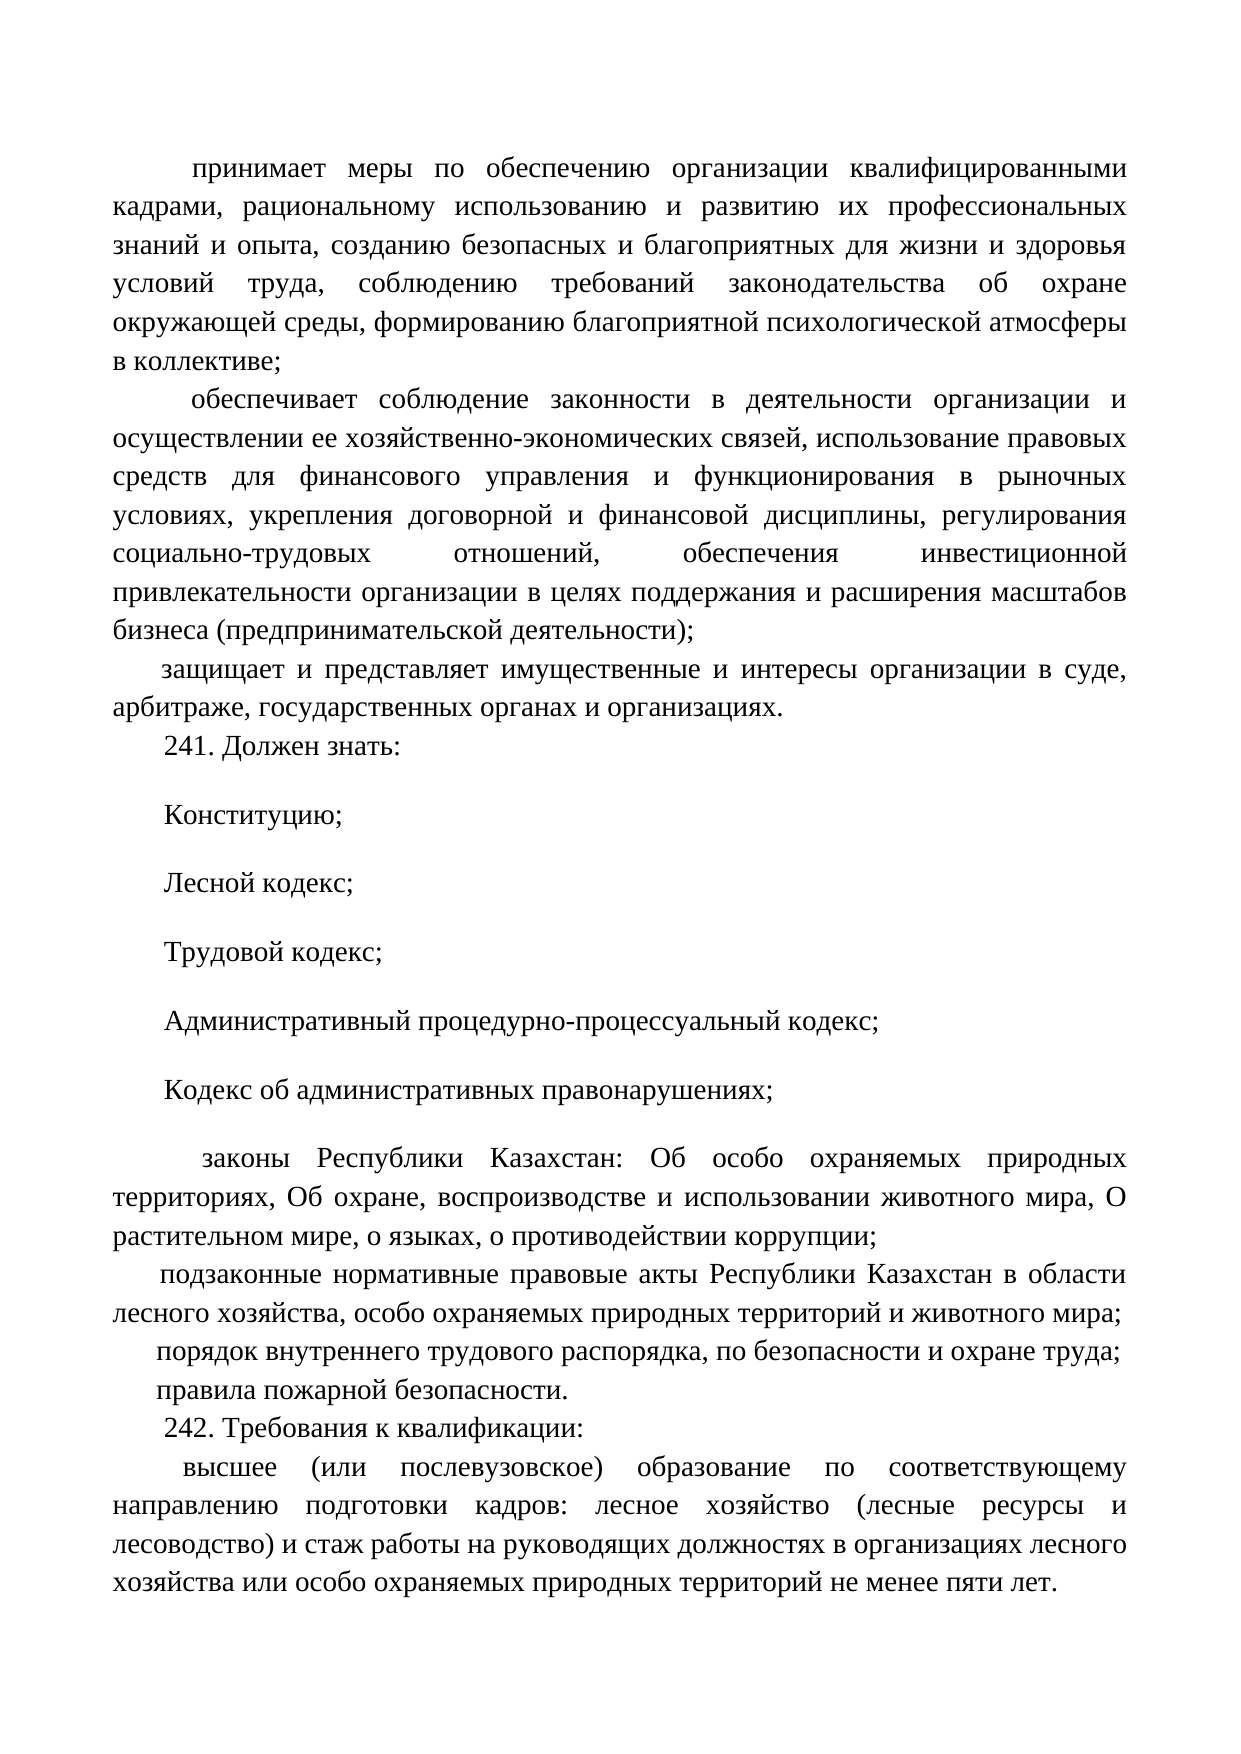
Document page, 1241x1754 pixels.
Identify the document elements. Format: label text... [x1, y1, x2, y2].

text защищает и представляет имущественные и интересы организации в суде, арбитраже, государственных органах и организациях. [112, 651, 1128, 723]
text 242. Требования к квалификации: [112, 1410, 1128, 1444]
text правила пожарной безопасности. [112, 1372, 1128, 1405]
text подзаконные нормативные правовые акты Республики Казахстан в области лесного хозяйства, особо охраняемых природных территорий и животного мира; [112, 1256, 1128, 1328]
text обеспечивает соблюдение законности в деятельности организации и осуществлении ее хозяйственно-экономических связей, использование правовых средств для финансового управления и функционирования в рыночных условиях, укрепления договорной и финансовой дисциплины, регулирования социально-трудовых отношений, обеспечения инвестиционной привлекательности организации в целях поддержания и расширения масштабов бизнеса (предпринимательской деятельности); [112, 381, 1128, 646]
text порядок внутреннего трудового распорядка, по безопасности и охране труда; [112, 1333, 1128, 1367]
text высшее (или послевузовское) образование по соответствующему направлению подготовки кадров: лесное хозяйство (лесные ресурсы и лесоводство) и стаж работы на руководящих должностях в организациях лесного хозяйства или особо охраняемых природных территорий не менее пяти лет. [112, 1449, 1128, 1598]
text Конституцию; [112, 797, 1128, 830]
text Кодекс об административных правонарушениях; [112, 1072, 1128, 1105]
text Трудовой кодекс; [112, 934, 1128, 968]
text принимает меры по обеспечению организации квалифицированными кадрами, рациональному использованию и развитию их профессиональных знаний и опыта, созданию безопасных и благоприятных для жизни и здоровья условий труда, соблюдению требований законодательства об охране окружающей среды, формированию благоприятной психологической атмосферы в коллективе; [112, 150, 1128, 376]
text законы Республики Казахстан: Об особо охраняемых природных территориях, Об охране, воспроизводстве и использовании животного мира, О растительном мире, о языках, о противодействии коррупции; [112, 1141, 1128, 1251]
text Лесной кодекс; [112, 866, 1128, 899]
text 241. Должен знать: [112, 728, 1128, 762]
text Административный процедурно-процессуальный кодекс; [112, 1003, 1128, 1037]
